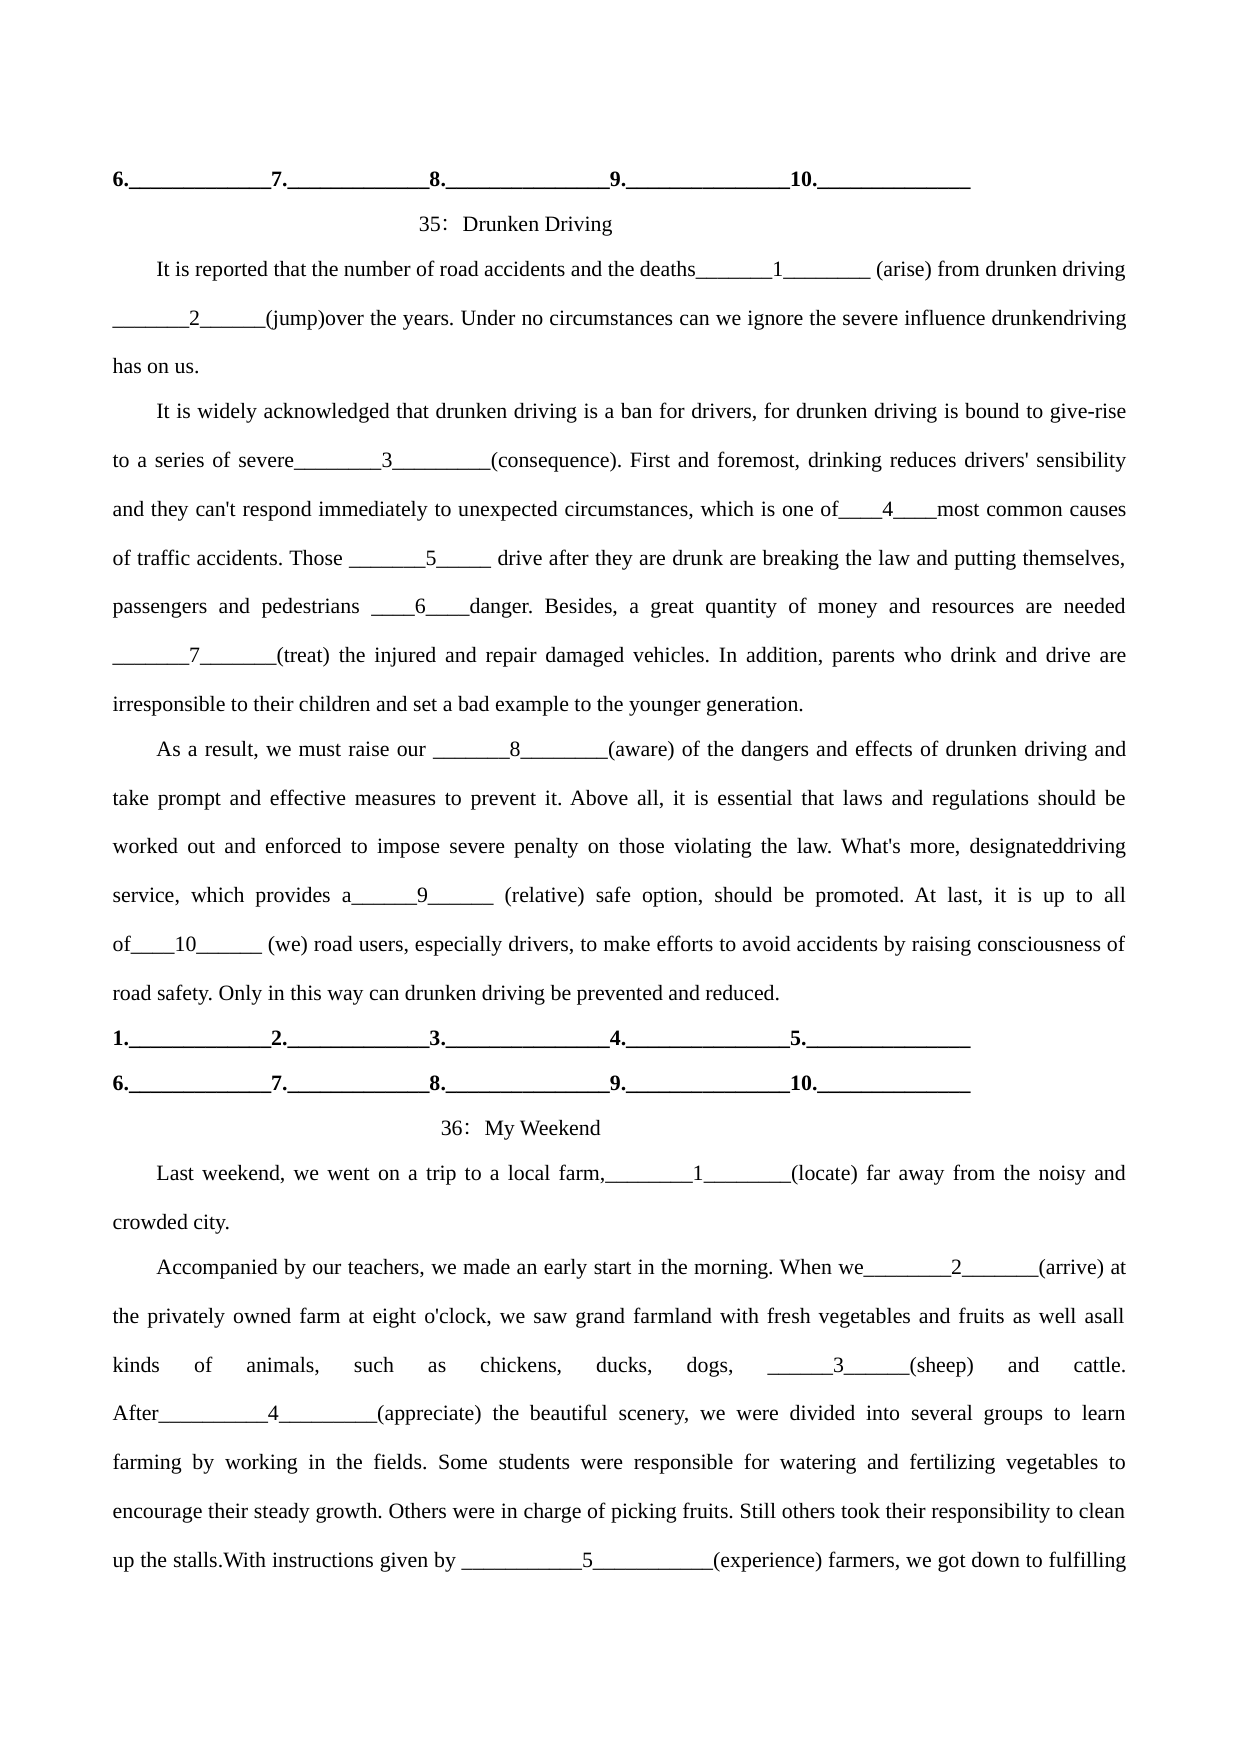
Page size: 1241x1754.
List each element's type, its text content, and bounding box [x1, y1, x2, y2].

text As a result, we must raise our _______8________(aware) of the dangers and effects of drunken driving and take prompt and effective measures to prevent it. Above all, it is essential that laws and regulations should be worked out and enforced to impose severe penalty on those violating the law. What's more, designateddriving service, which provides a______9______ (relative) safe option, should be promoted. At last, it is up to all of____10______ (we) road users, especially drivers, to make efforts to avoid accidents by raising consciousness of road safety. Only in this way can drunken driving be prevented and reduced. [112, 732, 1128, 1009]
text 35：Drunken Driving [112, 207, 1128, 239]
text 6._____________7._____________8._______________9._______________10.______________ [112, 1066, 1128, 1099]
text 36：My Weekend [112, 1111, 1128, 1144]
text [112, 1250, 1128, 1575]
text It is reported that the number of road accidents and the deaths_______1________ (arise) from drunken driving _______2______(jump)over the years. Under no circumstances can we ignore the severe influence drunkendriving has on us. [112, 252, 1128, 382]
text It is widely acknowledged that drunken driving is a ban for drivers, for drunken driving is bound to give-rise to a series of severe________3_________(consequence). First and foremost, drinking reduces drivers' sensibility and they can't respond immediately to unexpected circumstances, which is one of____4____most common causes of traffic accidents. Those _______5_____ drive after they are drunk are breaking the law and putting themselves, passengers and pedestrians ____6____danger. Besides, a great quantity of money and resources are needed _______7_______(treat) the injured and repair damaged vehicles. In addition, parents who drink and drive are irresponsible to their children and set a bad example to the younger generation. [112, 395, 1128, 720]
text Last weekend, we went on a trip to a local farm,________1________(locate) far away from the noisy and crowded city. [112, 1157, 1128, 1238]
text 6._____________7._____________8._______________9._______________10.______________ [112, 162, 1128, 194]
text 1._____________2._____________3._______________4._______________5._______________ [112, 1021, 1128, 1054]
